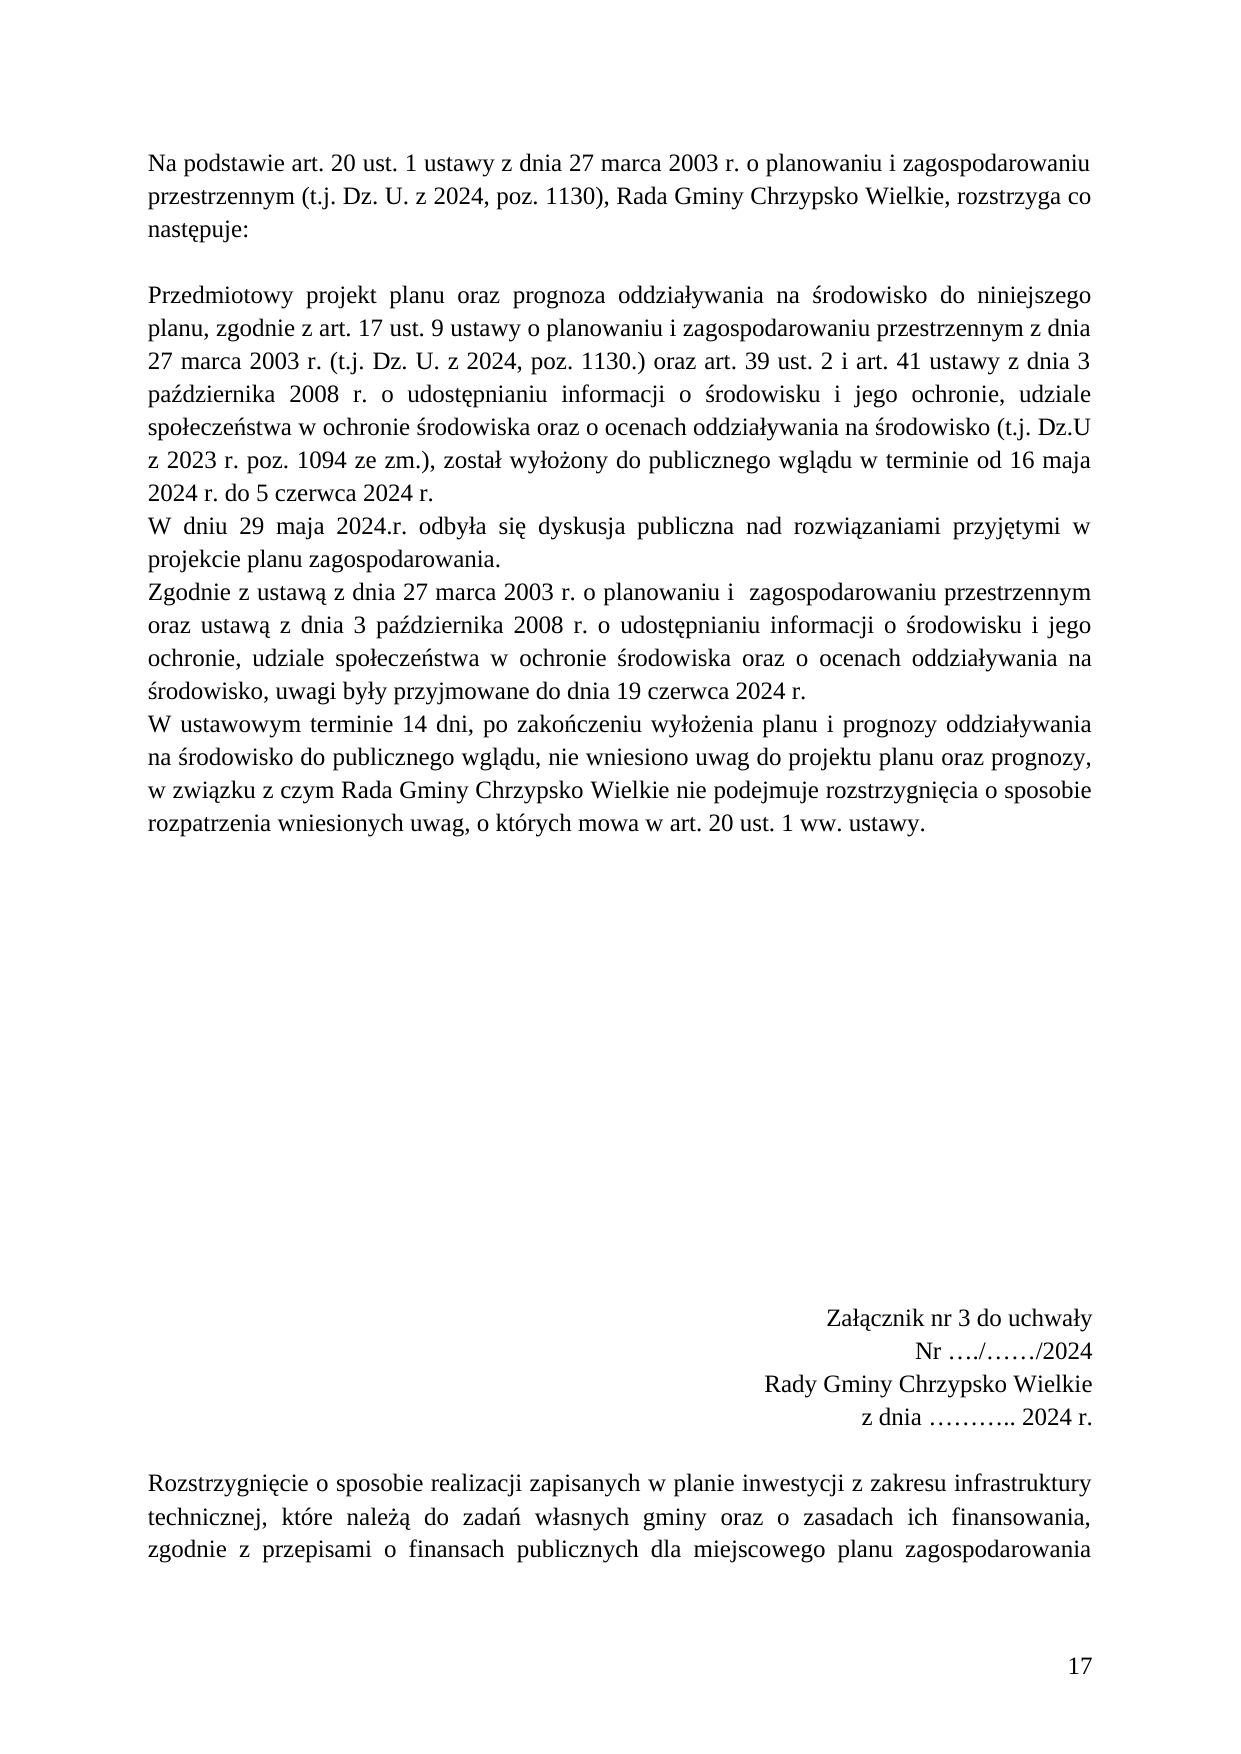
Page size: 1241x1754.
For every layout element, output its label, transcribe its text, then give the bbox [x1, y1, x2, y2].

text Nr …./……/2024 [148, 1336, 1092, 1365]
text Zgodnie z ustawą z dnia 27 marca 2003 r. o planowaniu i zagospodarowaniu przestrzennym oraz ustawą z dnia 3 października 2008 r. o udostępnianiu informacji o środowisku i jego ochronie, udziale społeczeństwa w ochronie środowiska oraz o ocenach oddziaływania na środowisko, uwagi były przyjmowane do dnia 19 czerwca 2024 r. [148, 577, 1092, 705]
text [148, 1468, 1092, 1563]
text W dniu 29 maja 2024.r. odbyła się dyskusja publiczna nad rozwiązaniami przyjętymi w projekcie planu zagospodarowania. [148, 511, 1092, 573]
text W ustawowym terminie 14 dni, po zakończeniu wyłożenia planu i prognozy oddziaływania na środowisko do publicznego wglądu, nie wniesiono uwag do projektu planu oraz prognozy, w związku z czym Rada Gminy Chrzypsko Wielkie nie podejmuje rozstrzygnięcia o sposobie rozpatrzenia wniesionych uwag, o których mowa w art. 20 ust. 1 ww. ustawy. [148, 709, 1092, 837]
text Załącznik nr 3 do uchwały [148, 1303, 1092, 1332]
text Na podstawie art. 20 ust. 1 ustawy z dnia 27 marca 2003 r. o planowaniu i zagospodarowaniu przestrzennym (t.j. Dz. U. z 2024, poz. 1130), Rada Gminy Chrzypsko Wielkie, rozstrzyga co następuje: [148, 148, 1092, 242]
text Rady Gminy Chrzypsko Wielkie [148, 1369, 1092, 1398]
text z dnia ……….. 2024 r. [148, 1402, 1092, 1431]
text Przedmiotowy projekt planu oraz prognoza oddziaływania na środowisko do niniejszego planu, zgodnie z art. 17 ust. 9 ustawy o planowaniu i zagospodarowaniu przestrzennym z dnia 27 marca 2003 r. (t.j. Dz. U. z 2024, poz. 1130.) oraz art. 39 ust. 2 i art. 41 ustawy z dnia 3 października 2008 r. o udostępnianiu informacji o środowisku i jego ochronie, udziale społeczeństwa w ochronie środowiska oraz o ocenach oddziaływania na środowisko (t.j. Dz.U z 2023 r. poz. 1094 ze zm.), został wyłożony do publicznego wglądu w terminie od 16 maja 2024 r. do 5 czerwca 2024 r. [148, 280, 1092, 507]
